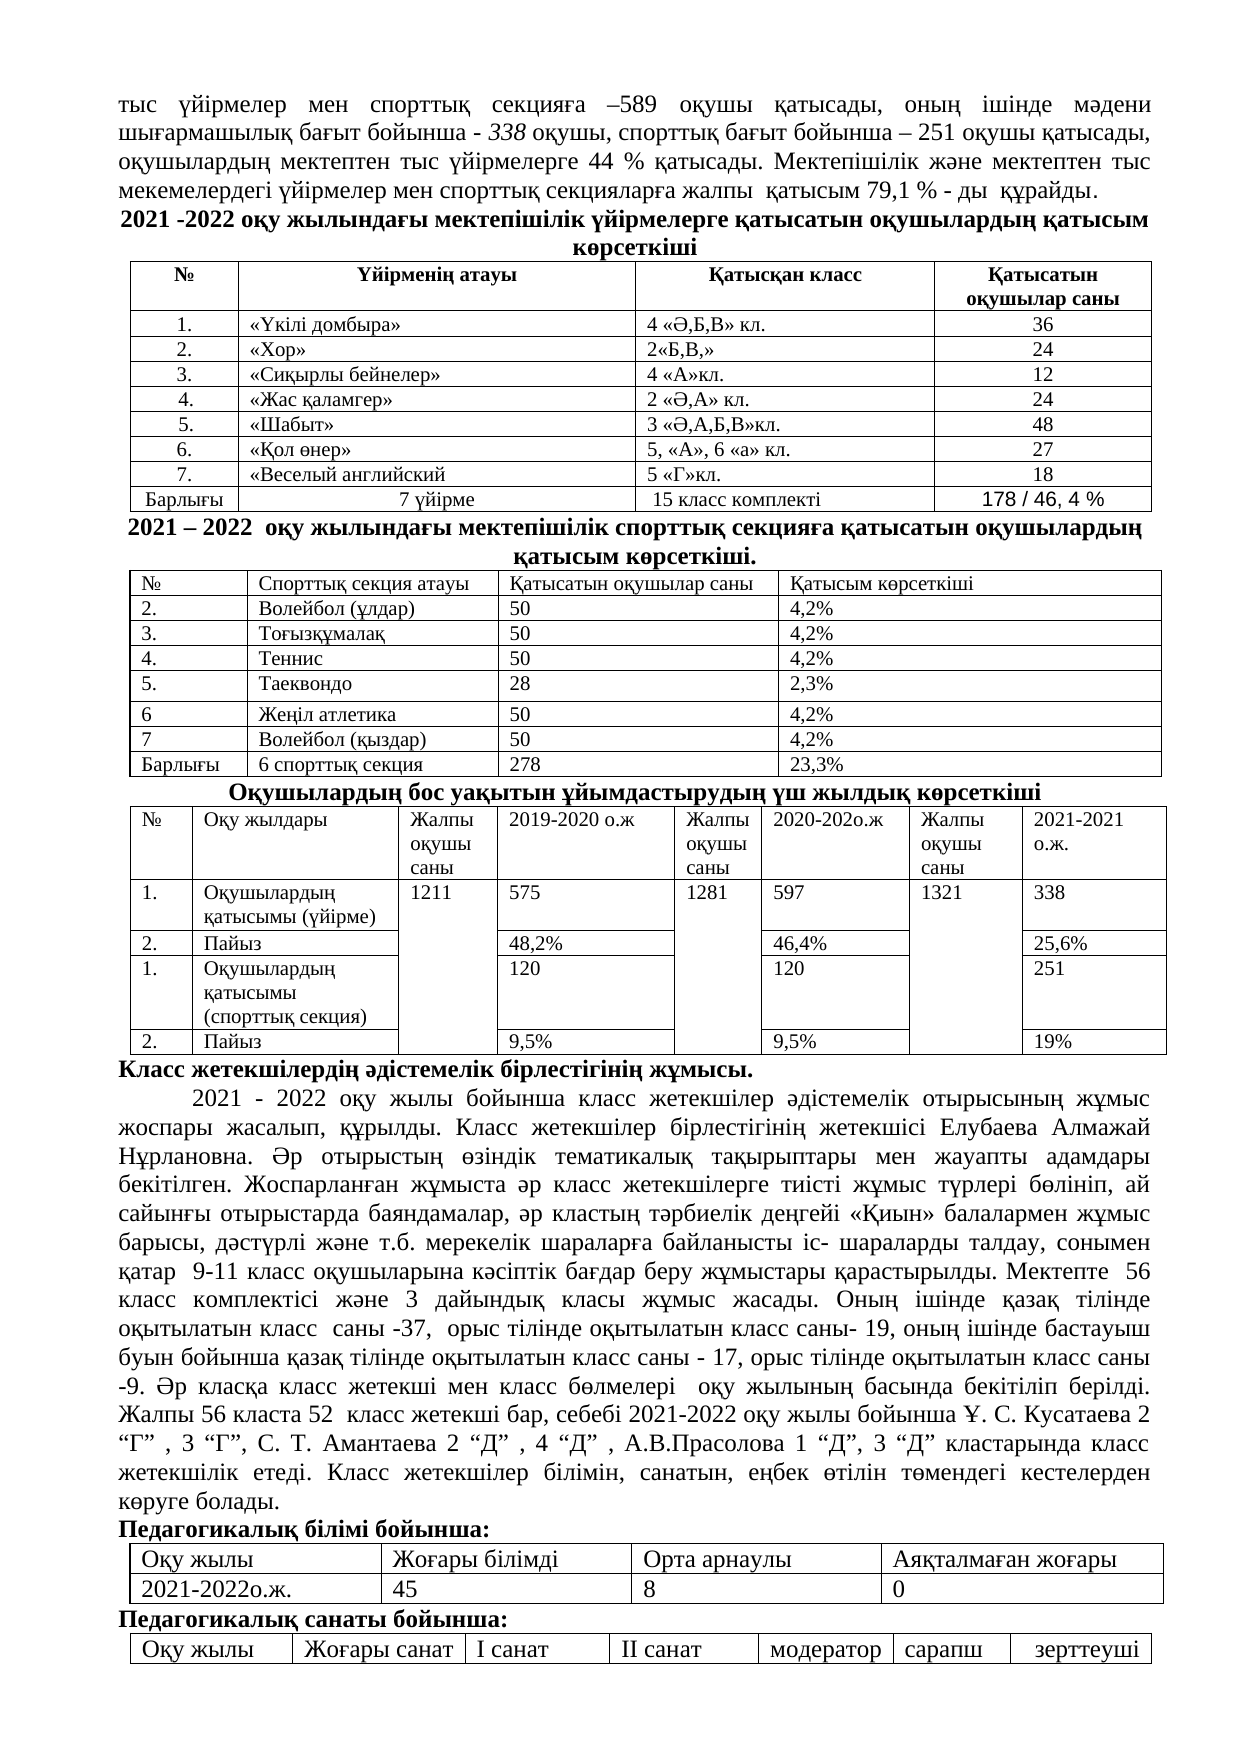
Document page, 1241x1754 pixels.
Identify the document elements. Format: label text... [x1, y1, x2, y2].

table_cell «Сиқырлы бейнелер» [239, 362, 635, 386]
table_cell Таеквондо [248, 671, 498, 701]
table_cell 23,3% [779, 752, 1161, 776]
table_cell 50 [499, 621, 778, 645]
table_cell Жеңіл атлетика [248, 702, 498, 726]
table_cell 7 үйірме [239, 487, 635, 511]
text Оқушылардың бос уақытын ұйымдастырудың үш жылдық көрсеткіші [118, 777, 1152, 806]
table_cell Барлығы [131, 752, 247, 776]
table_cell 6 [131, 702, 247, 726]
table_cell 48 [935, 412, 1151, 436]
text Педагогикалық санаты бойынша: [118, 1604, 1152, 1633]
text 2021 - 2022 оқу жылы бойынша класс жетекшілер әдістемелік отырысының жұмыс жоспары жасалып, құрылды. Класс жетекшілер бірлестігінің жетекшісі Елубаева Алмажай Нұрлановна. Әр отырыстың өзіндік тематикалық тақырыптары мен жауапты адамдары бекітілген. Жоспарланған жұмыста әр класс жетекшілерге тиісті жұмыс түрлері бөлініп, ай сайынғы отырыстарда баяндамалар, әр кластың тәрбиелік деңгейі «Қиын» балалармен жұмыс барысы, дәстүрлі және т.б. мерекелік шараларға байланысты іс- шараларды талдау, сонымен қатар 9-11 класс оқушыларына кәсіптік бағдар беру жұмыстары қарастырылды. Мектепте 56 класс комплектісі және 3 дайындық класы жұмыс жасады. Оның ішінде қазақ тілінде оқытылатын класс саны -37, орыс тілінде оқытылатын класс саны- 19, оның ішінде бастауыш буын бойынша қазақ тілінде оқытылатын класс саны - 17, орыс тілінде оқытылатын класс саны -9. Әр класқа класс жетекші мен класс бөлмелері оқу жылының басында бекітіліп берілді. Жалпы 56 класта 52 класс жетекші бар, себебі 2021-2022 оқу жылы бойынша Ұ. С. Кусатаева 2 “Г” , 3 “Г”, С. Т. Амантаева 2 “Д” , 4 “Д” , А.В.Прасолова 1 “Д”, 3 “Д” кластарында класс жетекшілік етеді. Класс жетекшілер білімін, санатын, еңбек өтілін төмендегі кестелерден көруге болады. [118, 1083, 1152, 1514]
table_header Жалпы оқушы саны [675, 807, 761, 879]
table_cell 8 [632, 1574, 881, 1603]
table_cell 6. [131, 437, 238, 461]
table_cell 4,2% [779, 621, 1161, 645]
table_cell 1211 [399, 880, 497, 1053]
table_cell Пайыз [193, 1030, 398, 1053]
table_cell 46,4% [762, 931, 909, 955]
table_cell Волейбол (қыздар) [248, 727, 498, 751]
table_cell 120 [762, 956, 909, 1028]
table_cell 24 [935, 337, 1151, 361]
table_cell 18 [935, 462, 1151, 486]
table_cell Барлығы [131, 487, 238, 511]
table_cell 3 «Ә,А,Б,В»кл. [636, 412, 934, 436]
table_header Жоғары білімді [382, 1544, 631, 1573]
table_cell 7. [131, 462, 238, 486]
table_header Оқу жылы [131, 1544, 381, 1573]
table_cell 28 [499, 671, 778, 701]
table_cell 45 [382, 1574, 631, 1603]
table_cell Волейбол (ұлдар) [248, 596, 498, 620]
table_cell 27 [935, 437, 1151, 461]
table_cell 2. [131, 337, 238, 361]
table_cell 597 [762, 880, 909, 930]
table_cell 2 «Ә,А» кл. [636, 387, 934, 411]
table_header 2020-202о.ж [762, 807, 909, 879]
table_cell 4,2% [779, 646, 1161, 670]
table_header Жалпы оқушы саны [910, 807, 1022, 879]
table_cell 2. [131, 931, 192, 955]
table_header Қатысқан класс [636, 262, 934, 310]
table_header № [131, 571, 247, 595]
table_cell 12 [935, 362, 1151, 386]
table_cell 6 спорттық секция [248, 752, 498, 776]
table_cell Оқушылардың қатысымы (спорттық секция) [193, 956, 398, 1028]
table_header Жоғары санат [293, 1634, 465, 1662]
table_cell Теннис [248, 646, 498, 670]
table_cell 1281 [675, 880, 761, 1053]
table_cell 50 [499, 702, 778, 726]
table_cell 4. [131, 646, 247, 670]
table_cell 1. [131, 956, 192, 1028]
table_header Аяқталмаған жоғары [882, 1544, 1163, 1573]
table_cell 2021-2022о.ж. [131, 1574, 381, 1603]
table_cell 3. [131, 362, 238, 386]
table_header Оқу жылы [131, 1634, 292, 1662]
table_header сарапшы [894, 1634, 1010, 1662]
table_cell 2. [131, 1030, 192, 1053]
table_cell 36 [935, 311, 1151, 336]
table_cell 50 [499, 646, 778, 670]
table_cell 4,2% [779, 596, 1161, 620]
table_cell «Қол өнер» [239, 437, 635, 461]
text 2021 – 2022 оқу жылындағы мектепішілік спорттық секцияға қатысатын оқушылардың қатысым көрсеткіші. [118, 512, 1152, 570]
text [118, 89, 1152, 204]
table_header № [131, 262, 238, 310]
table_cell 1. [131, 880, 192, 930]
table_cell 5, «А», 6 «а» кл. [636, 437, 934, 461]
table_header Жалпы оқушы саны [399, 807, 497, 879]
table_cell 575 [498, 880, 674, 930]
table_cell 7 [131, 727, 247, 751]
table_header Спорттық секция атауы [248, 571, 498, 595]
table_cell «Хор» [239, 337, 635, 361]
table_header Қатысатын оқушылар саны [499, 571, 778, 595]
table_cell 4,2% [779, 702, 1161, 726]
table_cell 50 [499, 727, 778, 751]
table_cell «Үкілі домбыра» [239, 311, 635, 336]
table_cell 2,3% [779, 671, 1161, 701]
table_cell 5. [131, 412, 238, 436]
table_cell 4 «А»кл. [636, 362, 934, 386]
table_header Үйірменің атауы [239, 262, 635, 310]
table_cell 9,5% [762, 1030, 909, 1053]
table_cell 120 [498, 956, 674, 1028]
table_cell 178 / 46, 4 % [935, 487, 1151, 511]
table_header Қатысатын оқушылар саны [935, 262, 1151, 310]
table_cell 25,6% [1023, 931, 1166, 955]
table_cell 4,2% [779, 727, 1161, 751]
table_header № [131, 807, 192, 879]
table_cell 0 [882, 1574, 1163, 1603]
table_cell 3. [131, 621, 247, 645]
table_cell 2«Б,В,» [636, 337, 934, 361]
table_header ІІ санат [610, 1634, 758, 1662]
text Педагогикалық білімі бойынша: [118, 1514, 1152, 1543]
table_cell 48,2% [498, 931, 674, 955]
table_cell 278 [499, 752, 778, 776]
table_cell 4. [131, 387, 238, 411]
table_cell «Жас қаламгер» [239, 387, 635, 411]
table_header зерттеуші [1011, 1634, 1151, 1662]
text Класс жетекшілердің әдістемелік бірлестігінің жұмысы. [118, 1054, 1152, 1083]
table_cell 24 [935, 387, 1151, 411]
table_header 2019-2020 о.ж [498, 807, 674, 879]
table_cell 1321 [910, 880, 1022, 1053]
table_cell Пайыз [193, 931, 398, 955]
table_cell Тоғызқұмалақ [248, 621, 498, 645]
table_cell «Веселый английский [239, 462, 635, 486]
table_cell 251 [1023, 956, 1166, 1028]
table_cell 15 класс комплекті [636, 487, 934, 511]
table_cell 2. [131, 596, 247, 620]
table_cell 338 [1023, 880, 1166, 930]
table_header 2021-2021 о.ж. [1023, 807, 1166, 879]
table_header Орта арнаулы [632, 1544, 881, 1573]
table_header Қатысым көрсеткіші [779, 571, 1161, 595]
table_cell 9,5% [498, 1030, 674, 1053]
table_header Оқу жылдары [193, 807, 398, 879]
table_cell Оқушылардың қатысымы (үйірме) [193, 880, 398, 930]
table_cell 5. [131, 671, 247, 701]
table_cell «Шабыт» [239, 412, 635, 436]
table_cell 4 «Ә,Б,В» кл. [636, 311, 934, 336]
table_cell 50 [499, 596, 778, 620]
table_cell 5 «Г»кл. [636, 462, 934, 486]
table_cell 19% [1023, 1030, 1166, 1053]
table_cell 1. [131, 311, 238, 336]
table_header модератор [759, 1634, 893, 1662]
table_header І санат [466, 1634, 609, 1662]
text 2021 -2022 оқу жылындағы мектепішілік үйірмелерге қатысатын оқушылардың қатысым көрсеткіші [118, 204, 1152, 261]
